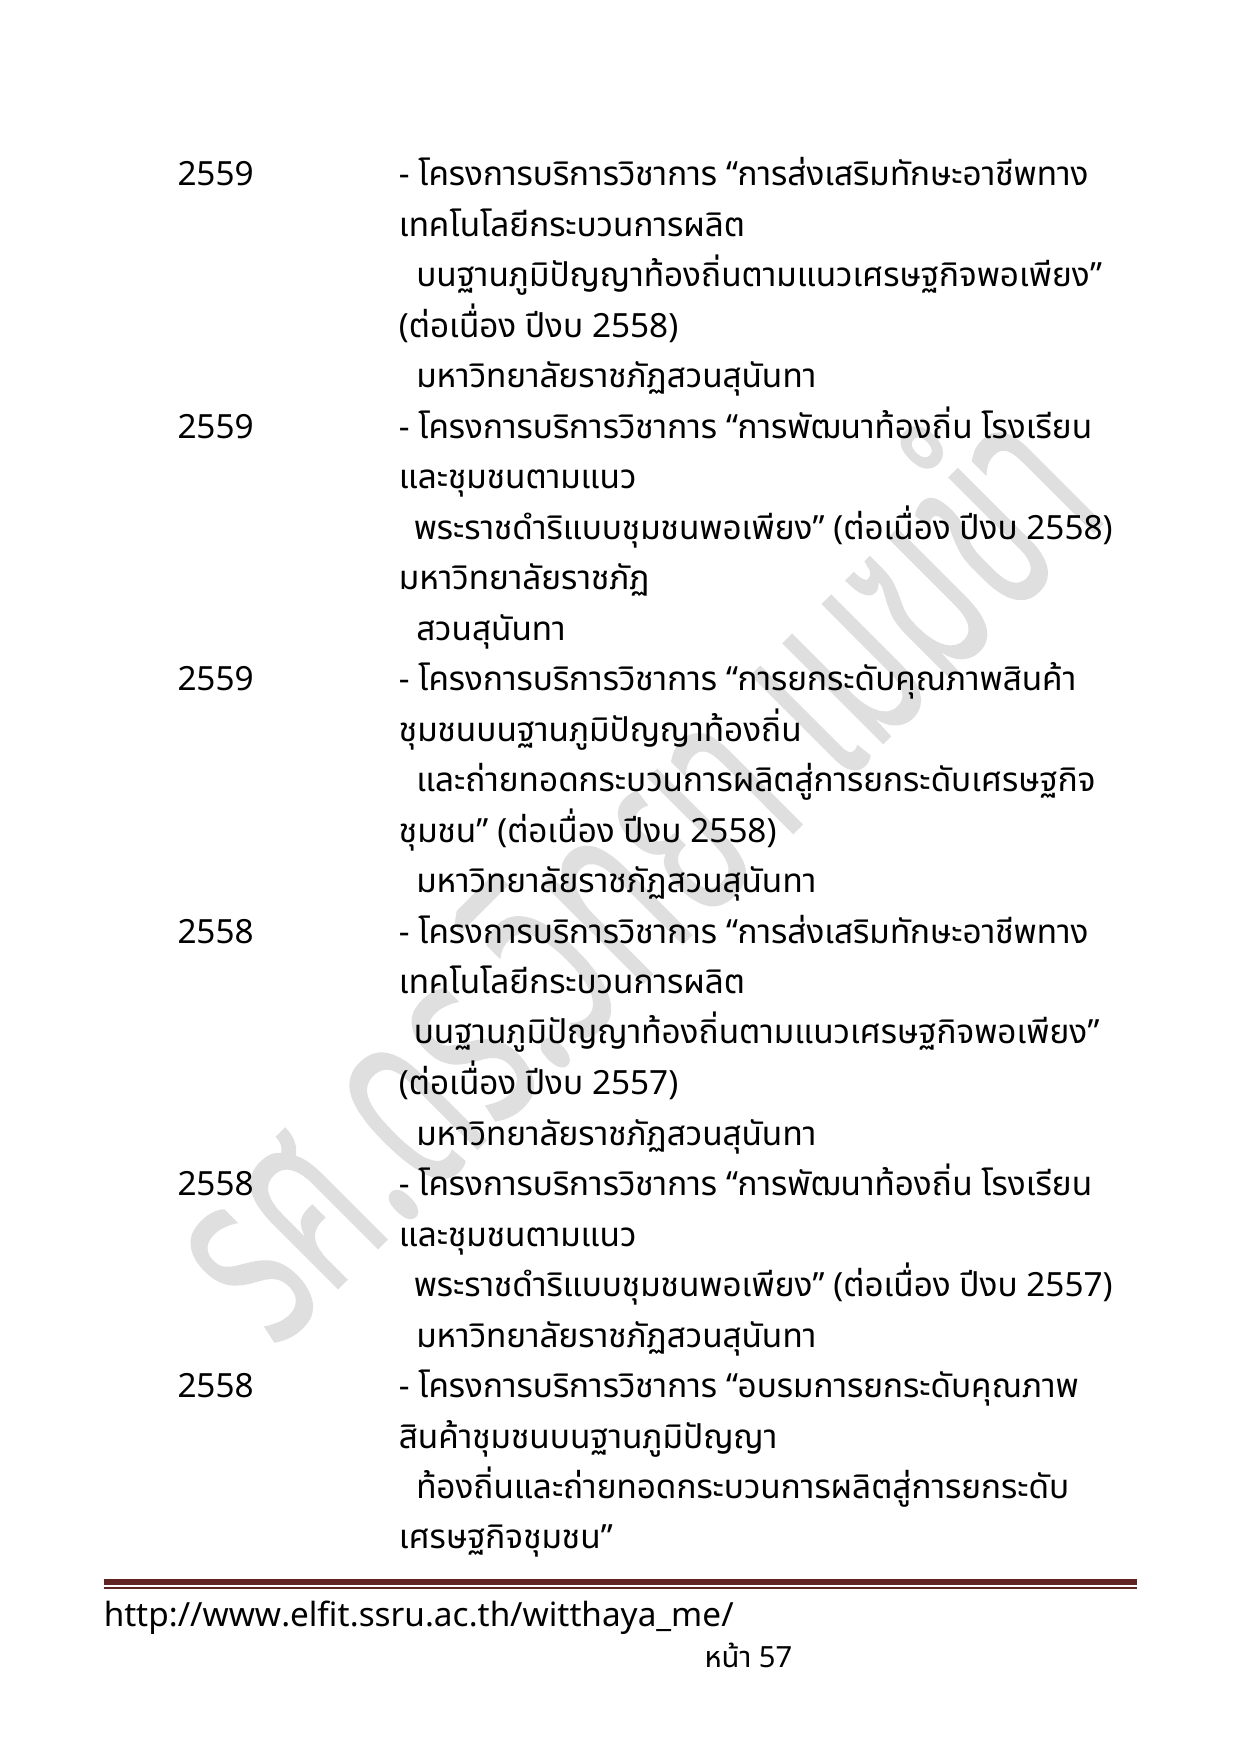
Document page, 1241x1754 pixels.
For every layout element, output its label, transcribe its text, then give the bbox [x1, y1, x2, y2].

text 2558 - โครงการบริการวิชาการ “การส่งเสริมทักษะอาชีพทางเทคโนโลยีกระบวนการผลิต [108, 907, 1137, 1008]
text 2559 - โครงการบริการวิชาการ “การส่งเสริมทักษะอาชีพทางเทคโนโลยีกระบวนการผลิต [108, 150, 1137, 251]
text มหาวิทยาลัยราชภัฏสวนสุนันทา [108, 857, 1137, 907]
text และถ่ายทอดกระบวนการผลิตสู่การยกระดับเศรษฐกิจชุมชน” (ต่อเนื่อง ปีงบ 2558) [108, 756, 1137, 857]
text พระราชดำริแบบชุมชนพอเพียง” (ต่อเนื่อง ปีงบ 2558) มหาวิทยาลัยราชภัฏ [108, 503, 1137, 604]
text มหาวิทยาลัยราชภัฏสวนสุนันทา [108, 1312, 1137, 1362]
text พระราชดำริแบบชุมชนพอเพียง” (ต่อเนื่อง ปีงบ 2557) [108, 1261, 1137, 1312]
text 2559 - โครงการบริการวิชาการ “การพัฒนาท้องถิ่น โรงเรียนและชุมชนตามแนว [108, 402, 1137, 503]
text 2559 - โครงการบริการวิชาการ “การยกระดับคุณภาพสินค้าชุมชนบนฐานภูมิปัญญาท้องถิ่น [108, 655, 1137, 756]
text มหาวิทยาลัยราชภัฏสวนสุนันทา [103, 352, 1137, 402]
text บนฐานภูมิปัญญาท้องถิ่นตามแนวเศรษฐกิจพอเพียง” (ต่อเนื่อง ปีงบ 2558) [108, 251, 1137, 352]
text สวนสุนันทา [108, 604, 1137, 655]
text มหาวิทยาลัยราชภัฏสวนสุนันทา [108, 1109, 1137, 1160]
text บนฐานภูมิปัญญาท้องถิ่นตามแนวเศรษฐกิจพอเพียง” (ต่อเนื่อง ปีงบ 2557) [108, 1008, 1137, 1109]
text 2558 - โครงการบริการวิชาการ “อบรมการยกระดับคุณภาพสินค้าชุมชนบนฐานภูมิปัญญา [108, 1362, 1137, 1463]
text 2558 - โครงการบริการวิชาการ “การพัฒนาท้องถิ่น โรงเรียนและชุมชนตามแนว [108, 1160, 1137, 1261]
text ท้องถิ่นและถ่ายทอดกระบวนการผลิตสู่การยกระดับเศรษฐกิจชุมชน” [108, 1463, 1137, 1564]
